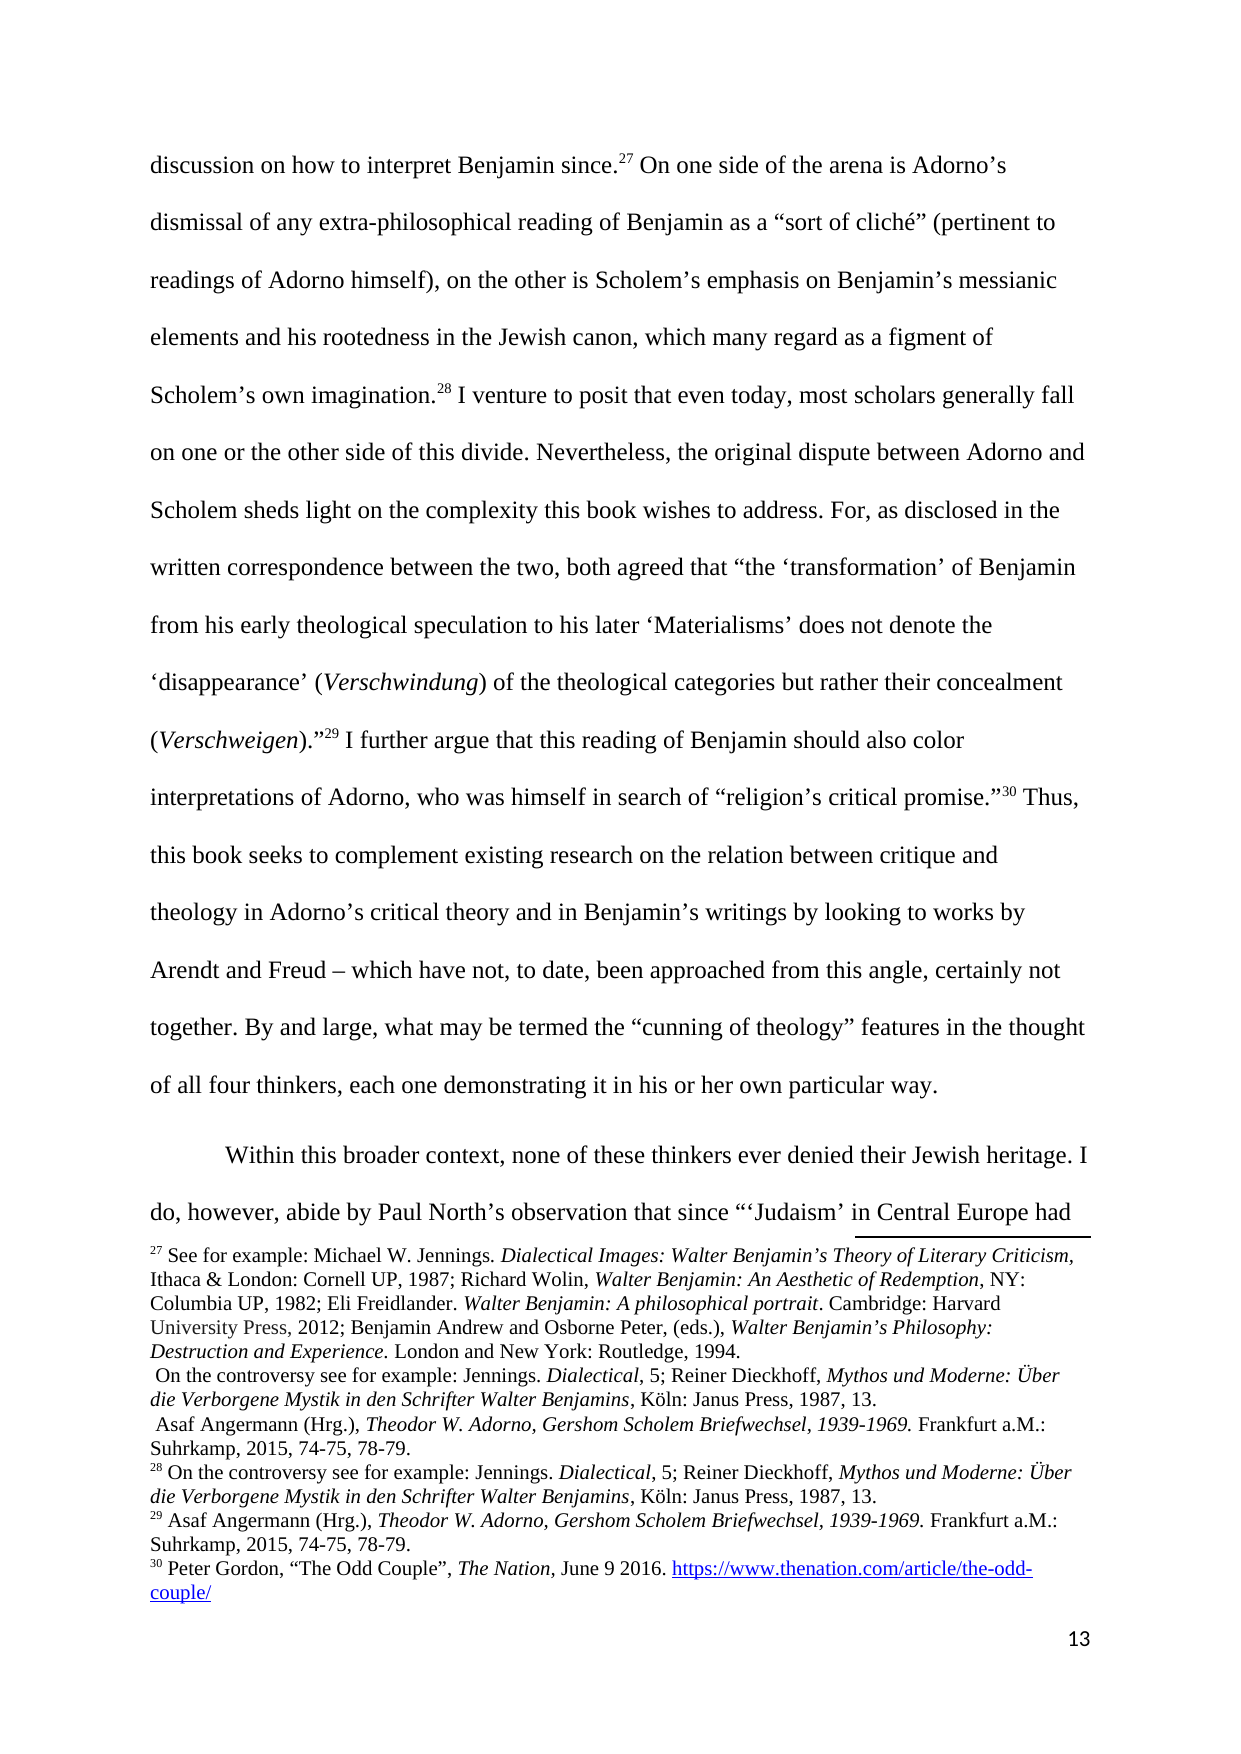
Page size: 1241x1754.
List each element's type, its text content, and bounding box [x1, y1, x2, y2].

text Within this broader context, none of these thinkers ever denied their Jewish heritage. I do, however, abide by Paul North’s observation that since “‘Judaism’ in Central Europe had become hard to parse, and many Jews who held on to the category often had, in point of fact, little or no experience with Judaism, their interpretations of it were precisely not grounded in the tradition.” This easily pertains to thinkers such as Benjamin, Arendt, and Adorno, but also applies, if not to the same extent, to Freud. It could reasonably be argued that in more ways than one, Judaism, or Jewishness (a term which Arendt favored in particular) “was an open category” that none of them denied, but which they were not necessarily able or willing to imbue with substance. Judith Butler’s inquiry as to “what is finally Jewish about Arendt’s thought” also pertains, to varying degrees, to the other three. [150, 1140, 1090, 1226]
text With regard to “critical theory” thinkers (a group that comfortably includes Benjamin and prominently features Adorno), existing research is marked by discord. I am inclined to agree with the assertion that critical theory has largely been perceived in the literature as a “progressive-enlightenment-secular project,” and in recent decades even as an “antidote” of sorts to the dangers of “political theology.” It is nevertheless becoming increasingly apparent that this position is being contested, with several scholars seeking to redirect attention to the theological elements in critical theory. Discussions on how best to interpret, for example, Benjamin’s works, reflect profound disagreement regarding the significance he attributes to concepts such as messianism, salvation, divinity, or mysticism. A trace of the initial dispute between Adorno and Gershom Scholem – “the one a Marxist, the other a Zionist,” to quote Arendt’s sharp-tongued description – seems to resonate in every discussion on how to interpret Benjamin since. On one side of the arena is Adorno’s dismissal of any extra-philosophical reading of Benjamin as a “sort of cliché” (pertinent to readings of Adorno himself), on the other is Scholem’s emphasis on Benjamin’s messianic elements and his rootedness in the Jewish canon, which many regard as a figment of Scholem’s own imagination. I venture to posit that even today, most scholars generally fall on one or the other side of this divide. Nevertheless, the original dispute between Adorno and Scholem sheds light on the complexity this book wishes to address. For, as disclosed in the written correspondence between the two, both agreed that “the ‘transformation’ of Benjamin from his early theological speculation to his later ‘Materialisms’ does not denote the ‘disappearance’ (Verschwindung) of the theological categories but rather their concealment (Verschweigen).” I further argue that this reading of Benjamin should also color interpretations of Adorno, who was himself in search of “religion’s critical promise.” Thus, this book seeks to complement existing research on the relation between critique and theology in Adorno’s critical theory and in Benjamin’s writings by looking to works by Arendt and Freud – which have not, to date, been approached from this angle, certainly not together. By and large, what may be termed the “cunning of theology” features in the thought of all four thinkers, each one demonstrating it in his or her own particular way. [150, 150, 1090, 1099]
